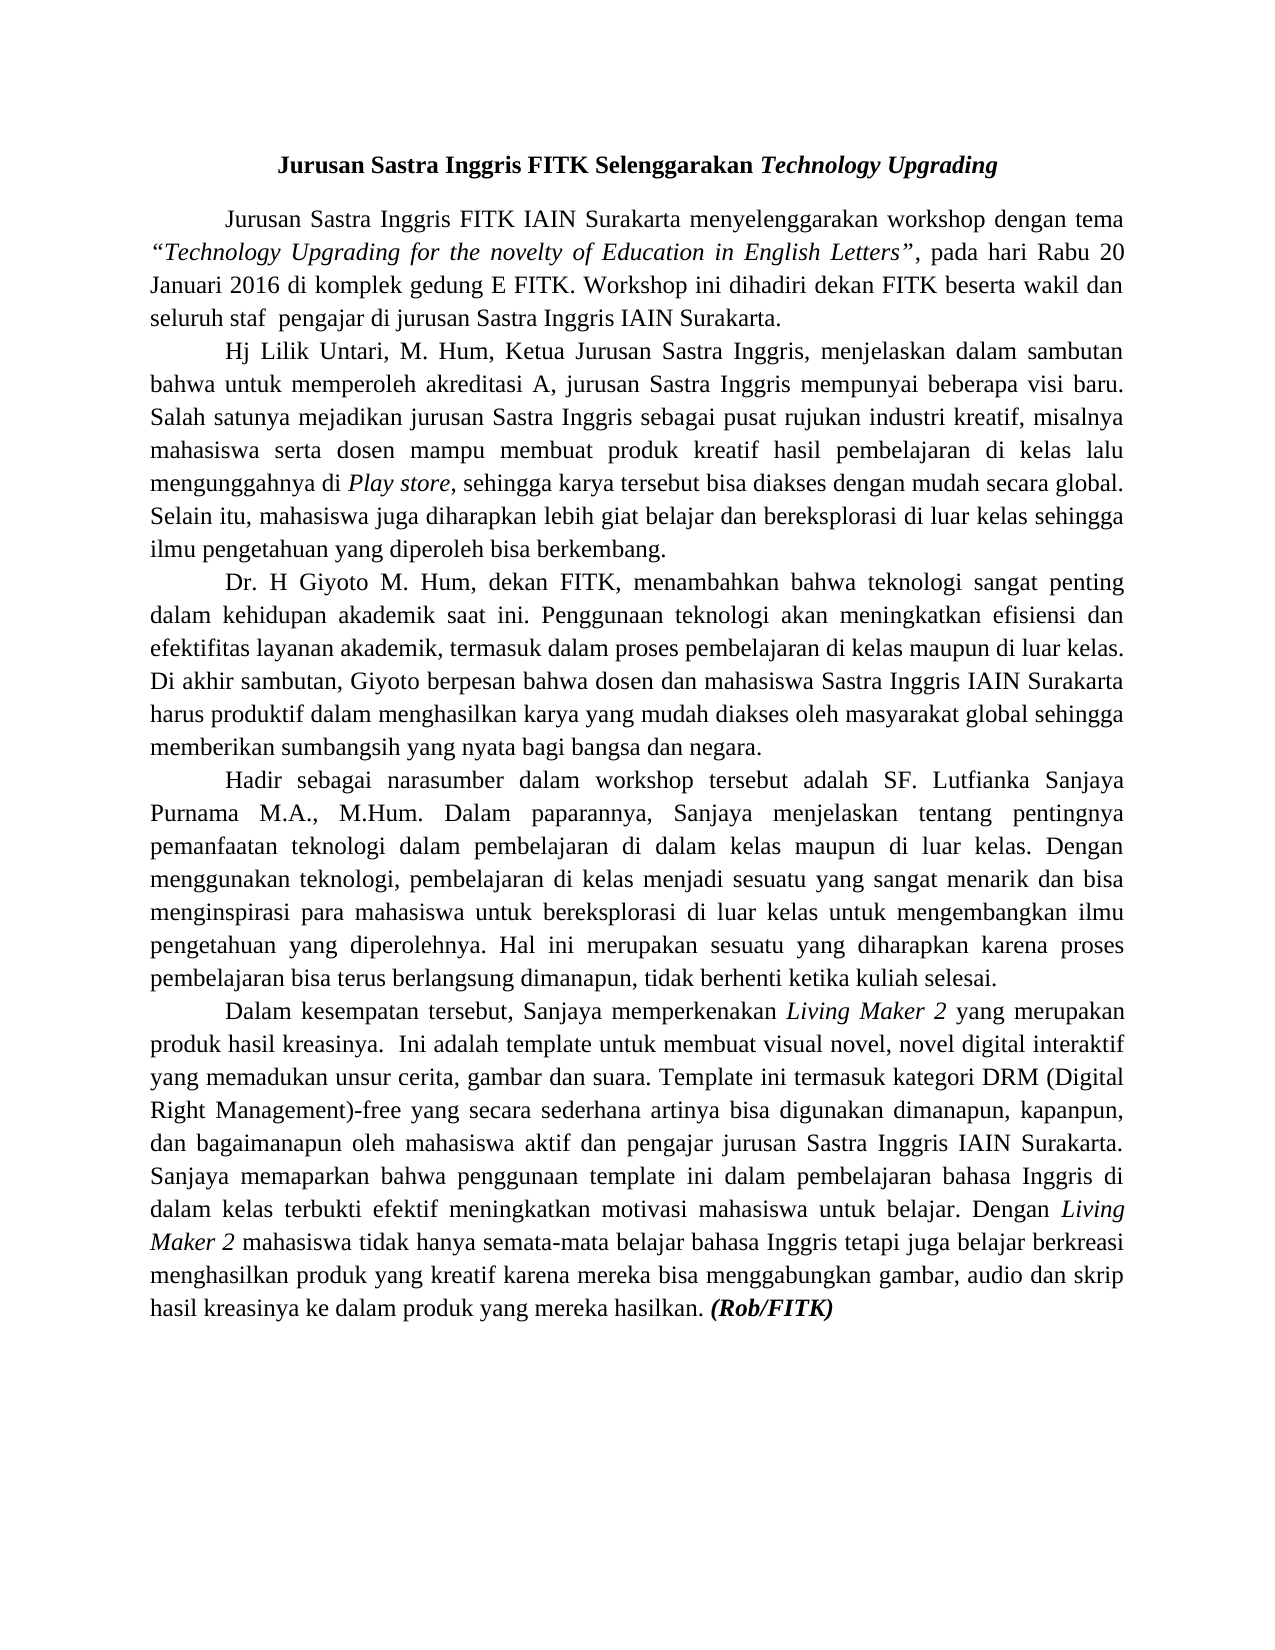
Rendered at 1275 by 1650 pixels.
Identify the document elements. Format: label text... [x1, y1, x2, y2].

text Hadir sebagai narasumber dalam workshop tersebut adalah SF. Lutfianka Sanjaya Purnama M.A., M.Hum. Dalam paparannya, Sanjaya menjelaskan tentang pentingnya pemanfaatan teknologi dalam pembelajaran di dalam kelas maupun di luar kelas. Dengan menggunakan teknologi, pembelajaran di kelas menjadi sesuatu yang sangat menarik dan bisa menginspirasi para mahasiswa untuk bereksplorasi di luar kelas untuk mengembangkan ilmu pengetahuan yang diperolehnya. Hal ini merupakan sesuatu yang diharapkan karena proses pembelajaran bisa terus berlangsung dimanapun, tidak berhenti ketika kuliah selesai. [150, 765, 1125, 992]
text Jurusan Sastra Inggris FITK IAIN Surakarta menyelenggarakan workshop dengan tema “Technology Upgrading for the novelty of Education in English Letters”, pada hari Rabu 20 Januari 2016 di komplek gedung E FITK. Workshop ini dihadiri dekan FITK beserta wakil dan seluruh staf pengajar di jurusan Sastra Inggris IAIN Surakarta. [150, 204, 1125, 332]
text Jurusan Sastra Inggris FITK Selenggarakan Technology Upgrading [150, 150, 1125, 179]
text Dalam kesempatan tersebut, Sanjaya memperkenakan Living Maker 2 yang merupakan produk hasil kreasinya. Ini adalah template untuk membuat visual novel, novel digital interaktif yang memadukan unsur cerita, gambar dan suara. Template ini termasuk kategori DRM (Digital Right Management)-free yang secara sederhana artinya bisa digunakan dimanapun, kapanpun, dan bagaimanapun oleh mahasiswa aktif dan pengajar jurusan Sastra Inggris IAIN Surakarta. Sanjaya memaparkan bahwa penggunaan template ini dalam pembelajaran bahasa Inggris di dalam kelas terbukti efektif meningkatkan motivasi mahasiswa untuk belajar. Dengan Living Maker 2 mahasiswa tidak hanya semata-mata belajar bahasa Inggris tetapi juga belajar berkreasi menghasilkan produk yang kreatif karena mereka bisa menggabungkan gambar, audio dan skrip hasil kreasinya ke dalam produk yang mereka hasilkan. (Rob/FITK) [150, 996, 1125, 1322]
text Dr. H Giyoto M. Hum, dekan FITK, menambahkan bahwa teknologi sangat penting dalam kehidupan akademik saat ini. Penggunaan teknologi akan meningkatkan efisiensi dan efektifitas layanan akademik, termasuk dalam proses pembelajaran di kelas maupun di luar kelas. Di akhir sambutan, Giyoto berpesan bahwa dosen dan mahasiswa Sastra Inggris IAIN Surakarta harus produktif dalam menghasilkan karya yang mudah diakses oleh masyarakat global sehingga memberikan sumbangsih yang nyata bagi bangsa dan negara. [150, 567, 1125, 761]
text Hj Lilik Untari, M. Hum, Ketua Jurusan Sastra Inggris, menjelaskan dalam sambutan bahwa untuk memperoleh akreditasi A, jurusan Sastra Inggris mempunyai beberapa visi baru. Salah satunya mejadikan jurusan Sastra Inggris sebagai pusat rujukan industri kreatif, misalnya mahasiswa serta dosen mampu membuat produk kreatif hasil pembelajaran di kelas lalu mengunggahnya di Play store, sehingga karya tersebut bisa diakses dengan mudah secara global. Selain itu, mahasiswa juga diharapkan lebih giat belajar dan bereksplorasi di luar kelas sehingga ilmu pengetahuan yang diperoleh bisa berkembang. [150, 336, 1125, 563]
